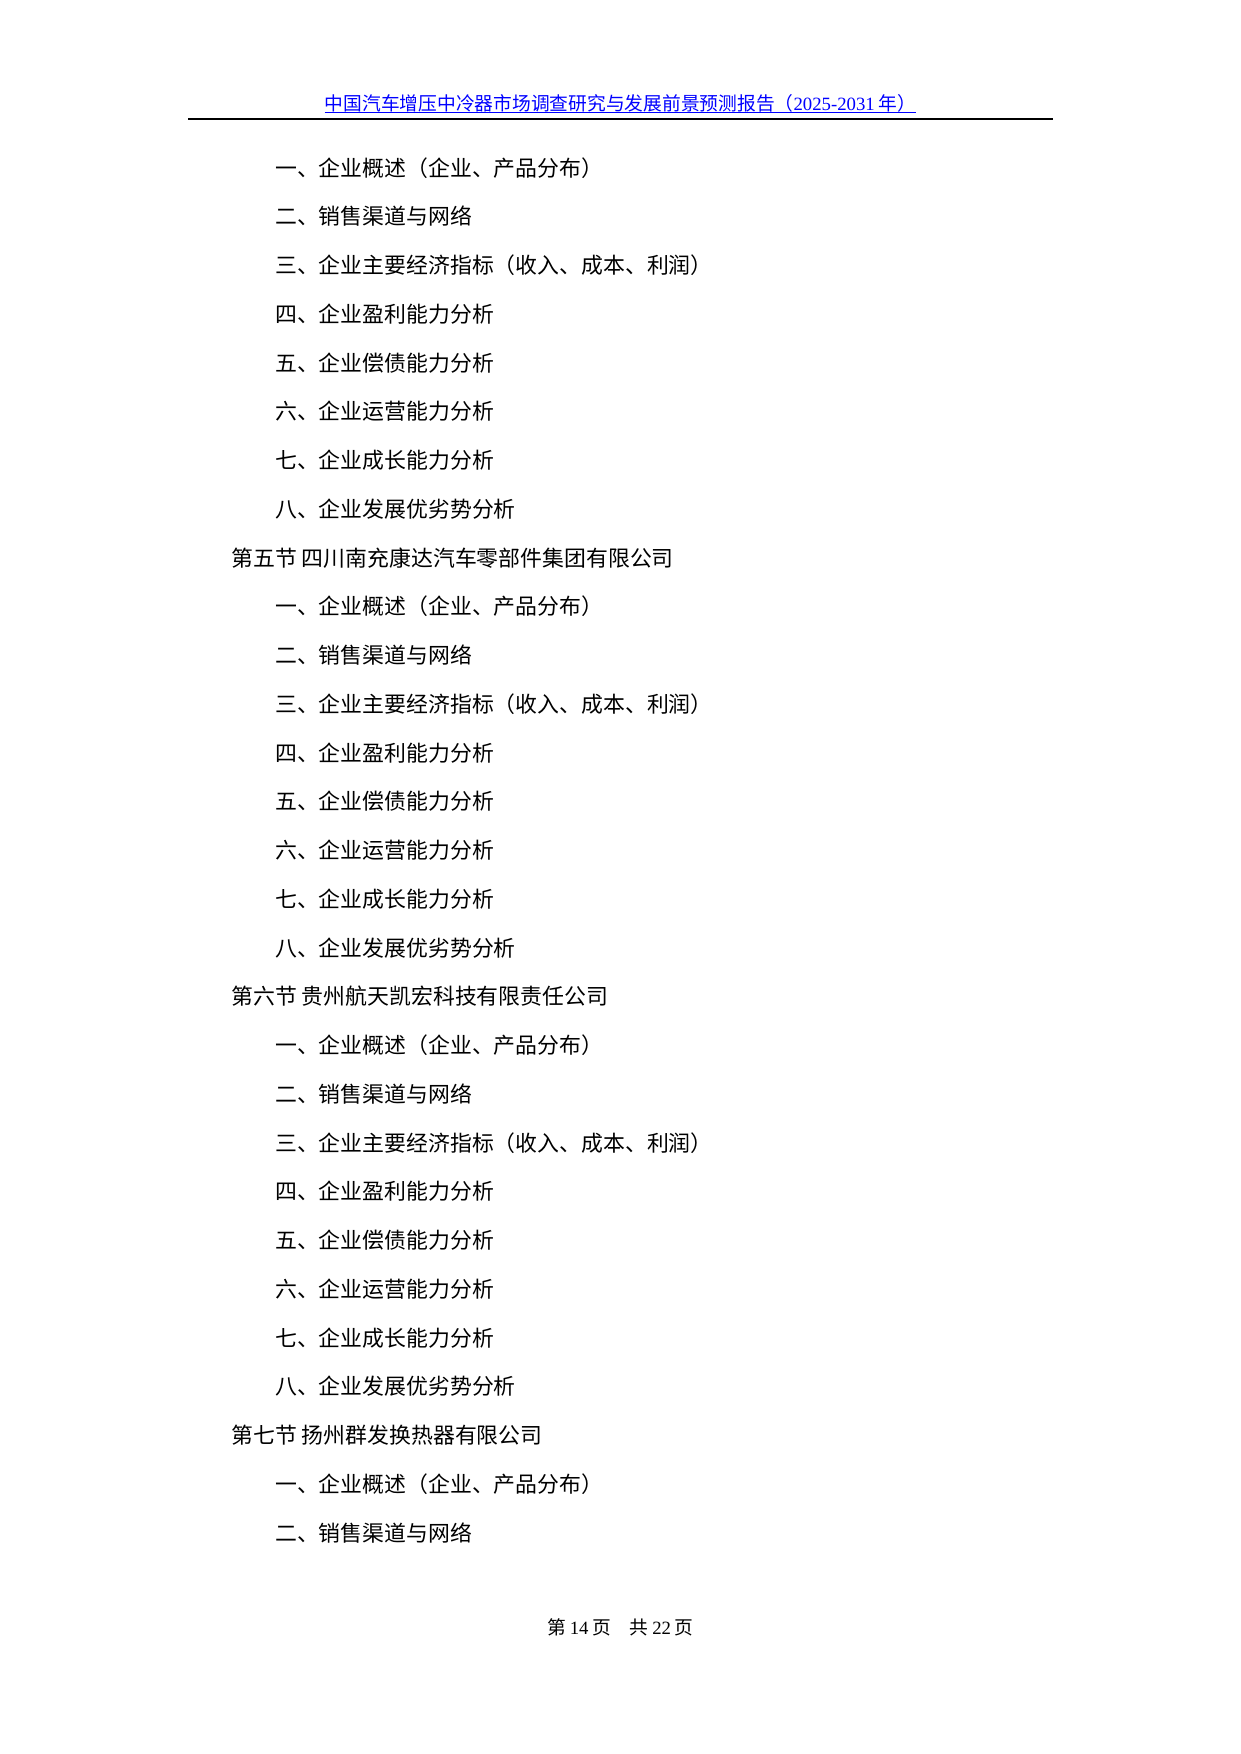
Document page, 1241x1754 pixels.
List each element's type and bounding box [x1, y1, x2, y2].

text [187, 150, 1053, 1548]
